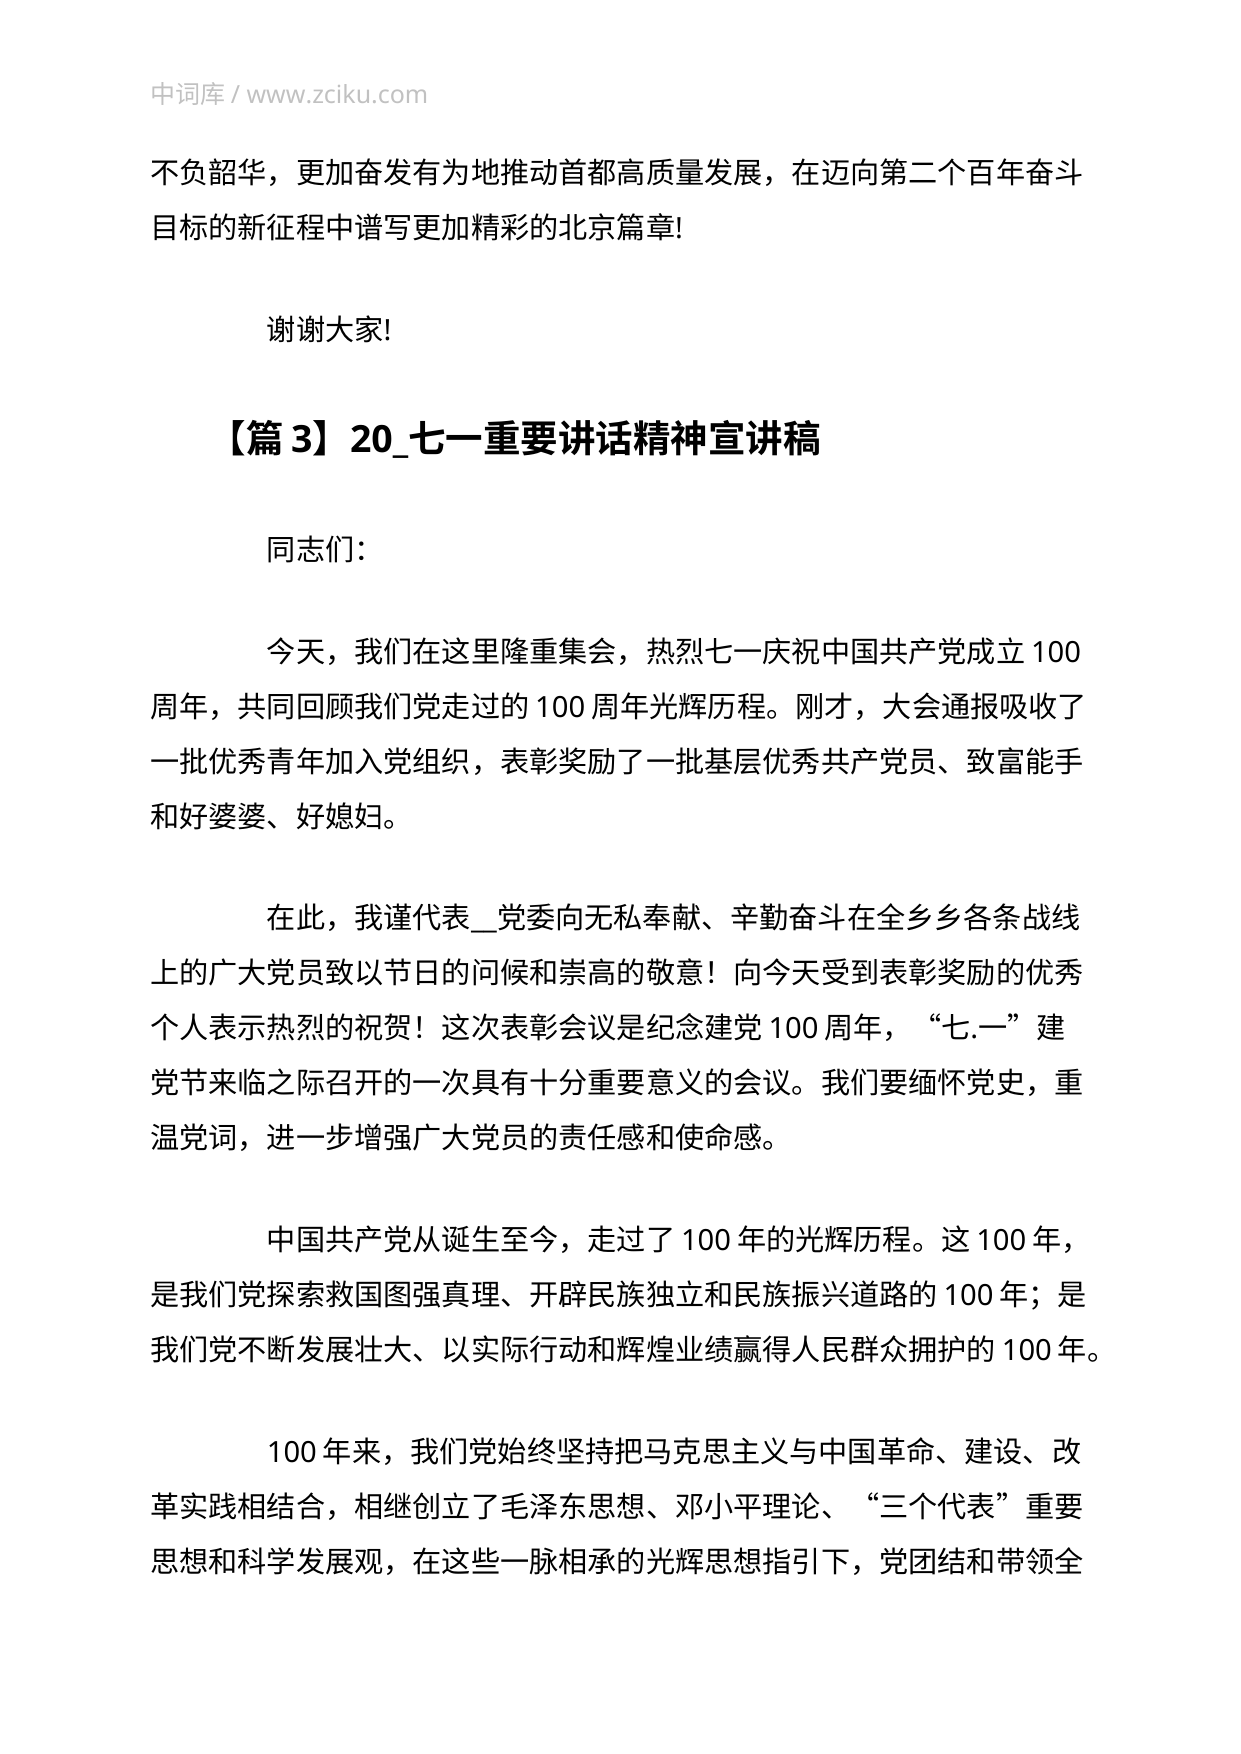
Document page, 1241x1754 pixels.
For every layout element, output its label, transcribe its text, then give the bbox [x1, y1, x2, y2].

text 同志们： [150, 526, 1090, 569]
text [150, 150, 1090, 247]
text 今天，我们在这里隆重集会，热烈七一庆祝中国共产党成立100周年，共同回顾我们党走过的100周年光辉历程。刚才，大会通报吸收了一批优秀青年加入党组织，表彰奖励了一批基层优秀共产党员、致富能手和好婆婆、好媳妇。 [150, 628, 1090, 835]
text 【篇3】20_七一重要讲话精神宣讲稿 [150, 409, 1090, 463]
text 中国共产党从诞生至今，走过了100年的光辉历程。这100年，是我们党探索救国图强真理、开辟民族独立和民族振兴道路的100年；是我们党不断发展壮大、以实际行动和辉煌业绩赢得人民群众拥护的100年。 [150, 1216, 1090, 1369]
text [150, 1428, 1090, 1581]
text 在此，我谨代表__党委向无私奉献、辛勤奋斗在全乡乡各条战线上的广大党员致以节日的问候和崇高的敬意！向今天受到表彰奖励的优秀个人表示热烈的祝贺！这次表彰会议是纪念建党100周年，“七.一”建党节来临之际召开的一次具有十分重要意义的会议。我们要缅怀党史，重温党词，进一步增强广大党员的责任感和使命感。 [150, 895, 1090, 1157]
text 谢谢大家! [150, 307, 1090, 349]
